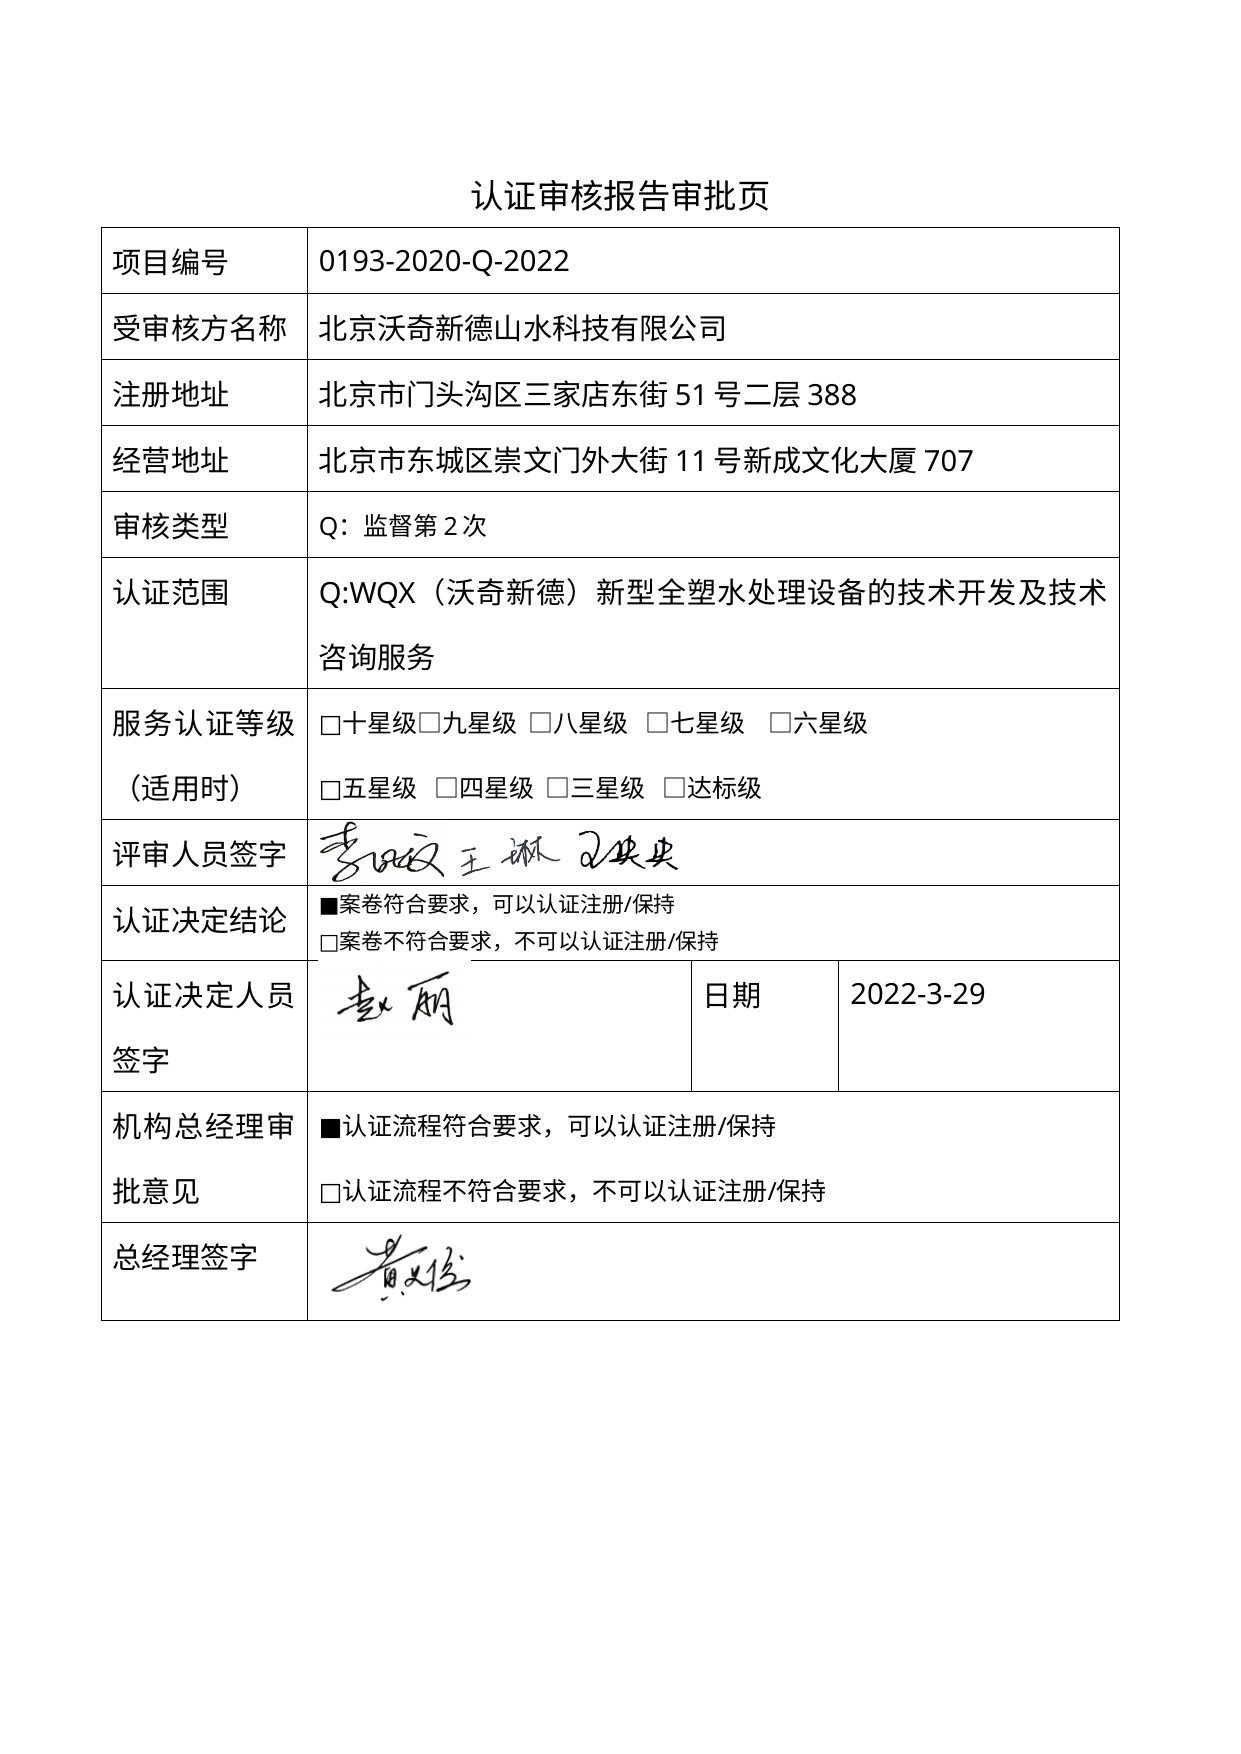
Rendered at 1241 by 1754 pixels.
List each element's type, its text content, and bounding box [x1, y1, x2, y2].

table_cell 日期 [692, 961, 838, 1091]
text 认证审核报告审批页 [112, 162, 1128, 227]
table_cell 评审人员签字 [102, 820, 307, 885]
table_cell 注册地址 [102, 360, 307, 425]
table_cell [308, 961, 691, 1091]
table_cell 北京市东城区崇文门外大街11号新成文化大厦707 [308, 426, 1119, 491]
table_cell 经营地址 [102, 426, 307, 491]
table_cell 2022-3-29 [839, 961, 1119, 1091]
table_cell 审核类型 [102, 492, 307, 557]
table_cell 服务认证等级（适用时） [102, 689, 307, 819]
table_cell Q:WQX（沃奇新德）新型全塑水处理设备的技术开发及技术咨询服务 [308, 558, 1119, 688]
table_cell 总经理签字 [102, 1223, 307, 1320]
picture [318, 960, 471, 1037]
picture [318, 820, 693, 883]
picture [318, 1222, 488, 1312]
table_header 项目编号 [102, 228, 307, 293]
table_cell 认证范围 [102, 558, 307, 688]
table_cell 认证决定人员签字 [102, 961, 307, 1091]
table_cell □十星级□九星级 □八星级 □七星级 □六星级 □五星级 □四星级 □三星级 □达标级 [308, 689, 1119, 819]
table_cell 机构总经理审批意见 [102, 1092, 307, 1222]
table_cell 北京市门头沟区三家店东街51号二层388 [308, 360, 1119, 425]
table_cell ■认证流程符合要求，可以认证注册/保持 □认证流程不符合要求，不可以认证注册/保持 [308, 1092, 1119, 1222]
table_cell 北京沃奇新德山水科技有限公司 [308, 294, 1119, 359]
table_cell [308, 820, 1119, 885]
table_cell ■案卷符合要求，可以认证注册/保持 □案卷不符合要求，不可以认证注册/保持 [308, 886, 1119, 960]
table_cell 受审核方名称 [102, 294, 307, 359]
table_cell 认证决定结论 [102, 886, 307, 960]
table_cell Q：监督第2次 [308, 492, 1119, 557]
table_cell [308, 1223, 1119, 1320]
table_header 0193-2020-Q-2022 [308, 228, 1119, 293]
